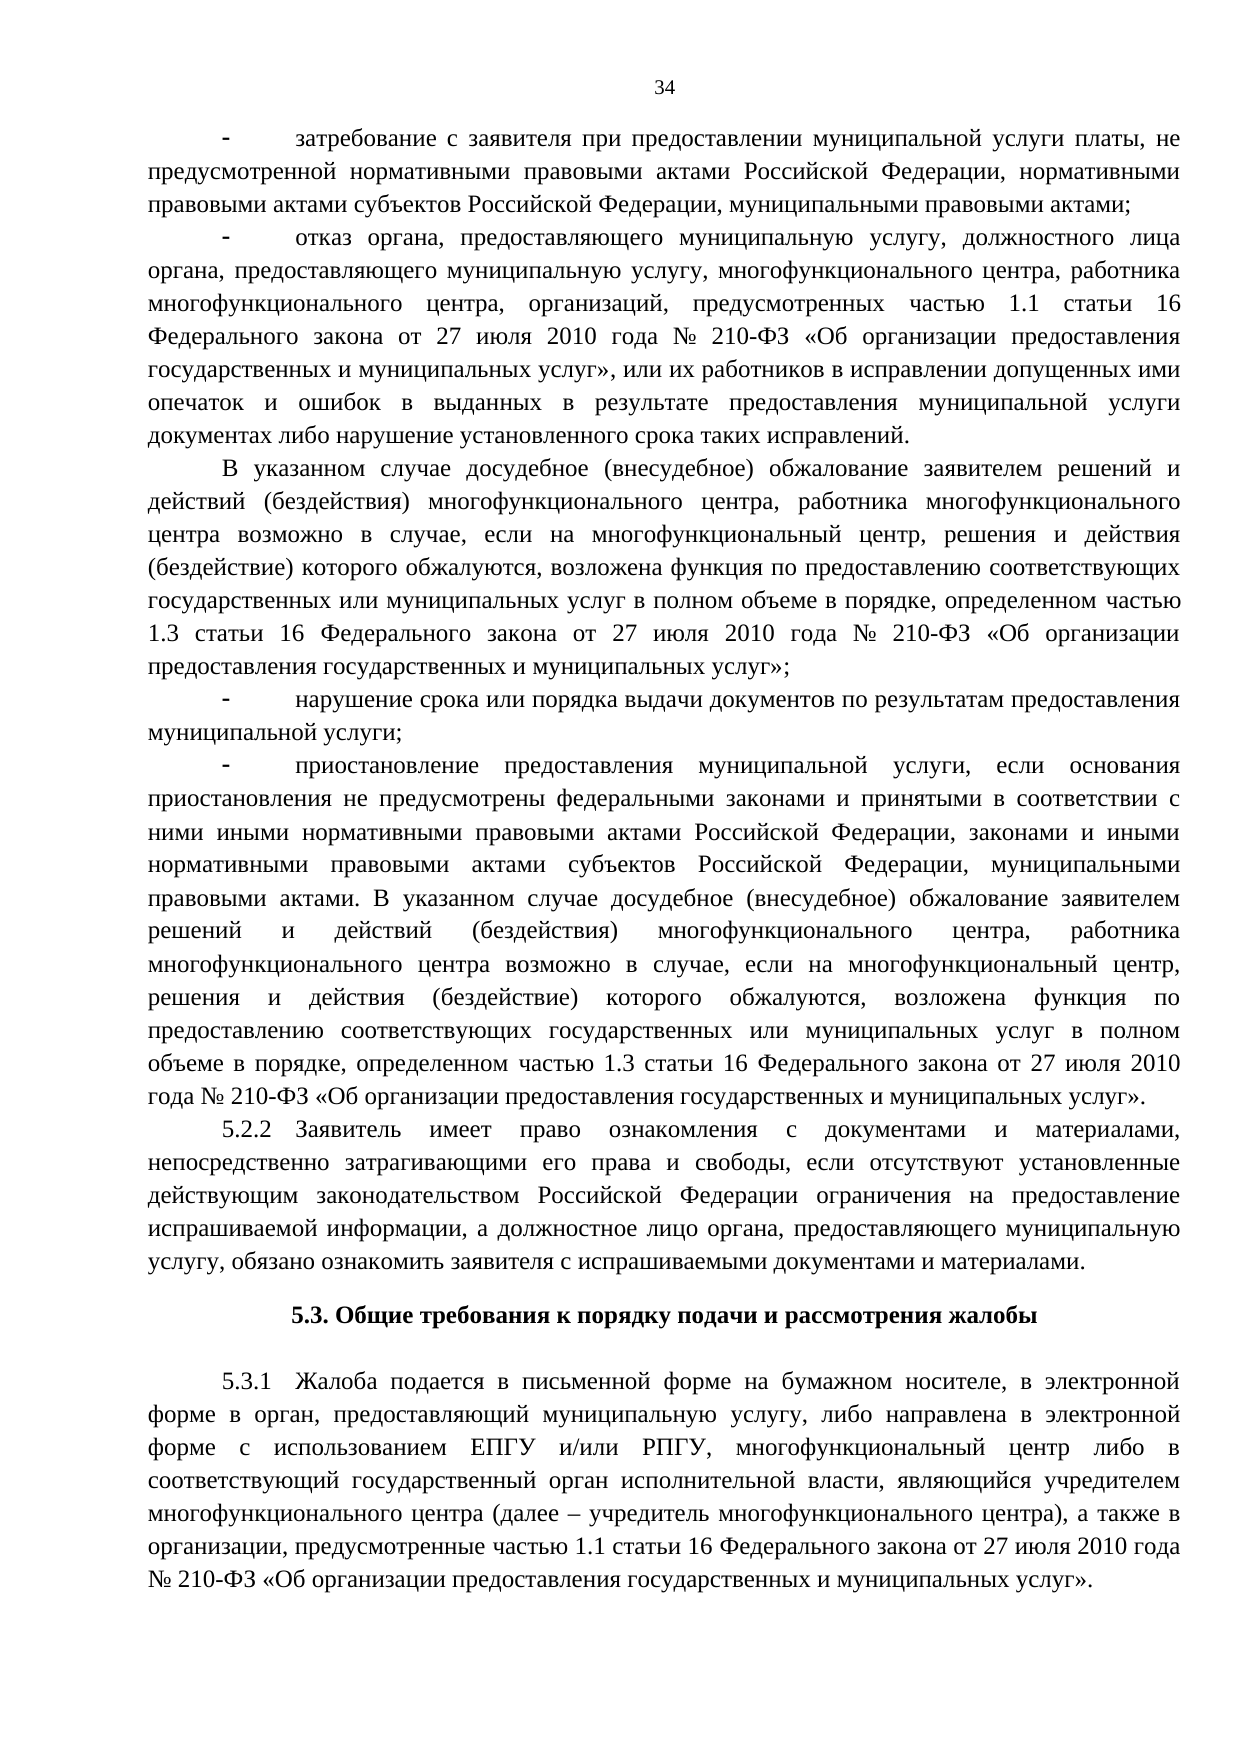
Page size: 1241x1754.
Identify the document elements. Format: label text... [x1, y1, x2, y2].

subtitle 5.3. Общие требования к порядку подачи и рассмотрения жалобы [148, 1300, 1181, 1328]
list приостановление предоставления муниципальной услуги, если основания приостановления не предусмотрены федеральными законами и принятыми в соответствии с ними иными нормативными правовыми актами Российской Федерации, законами и иными нормативными правовыми актами субъектов Российской Федерации, муниципальными правовыми актами. В указанном случае досудебное (внесудебное) обжалование заявителем решений и действий (бездействия) многофункционального центра, работника многофункционального центра возможно в случае, если на многофункциональный центр, решения и действия (бездействие) которого обжалуются, возложена функция по предоставлению соответствующих государственных или муниципальных услуг в полном объеме в порядке, определенном частью 1.3 статьи 16 Федерального закона от 27 июля 2010 года № 210-ФЗ «Об организации предоставления государственных и муниципальных услуг». [148, 751, 1181, 1109]
list нарушение срока или порядка выдачи документов по результатам предоставления муниципальной услуги; [148, 684, 1181, 746]
list Жалоба подается в письменной форме на бумажном носителе, в электронной форме в орган, предоставляющий муниципальную услугу, либо направлена в электронной форме с использованием ЕПГУ и/или РПГУ, многофункциональный центр либо в соответствующий государственный орган исполнительной власти, являющийся учредителем многофункционального центра (далее – учредитель многофункционального центра), а также в организации, предусмотренные частью 1.1 статьи 16 Федерального закона от 27 июля 2010 года № 210-ФЗ «Об организации предоставления государственных и муниципальных услуг». [148, 1366, 1181, 1593]
list отказ органа, предоставляющего муниципальную услугу, должностного лица органа, предоставляющего муниципальную услугу, многофункционального центра, работника многофункционального центра, организаций, предусмотренных частью 1.1 статьи 16 Федерального закона от 27 июля 2010 года № 210-ФЗ «Об организации предоставления государственных и муниципальных услуг», или их работников в исправлении допущенных ими опечаток и ошибок в выданных в результате предоставления муниципальной услуги документах либо нарушение установленного срока таких исправлений. [148, 222, 1181, 449]
list затребование с заявителя при предоставлении муниципальной услуги платы, не предусмотренной нормативными правовыми актами Российской Федерации, нормативными правовыми актами субъектов Российской Федерации, муниципальными правовыми актами; [148, 123, 1181, 218]
list Заявитель имеет право ознакомления с документами и материалами, непосредственно затрагивающими его права и свободы, если отсутствуют установленные действующим законодательством Российской Федерации ограничения на предоставление испрашиваемой информации, а должностное лицо органа, предоставляющего муниципальную услугу, обязано ознакомить заявителя с испрашиваемыми документами и материалами. [148, 1114, 1181, 1274]
